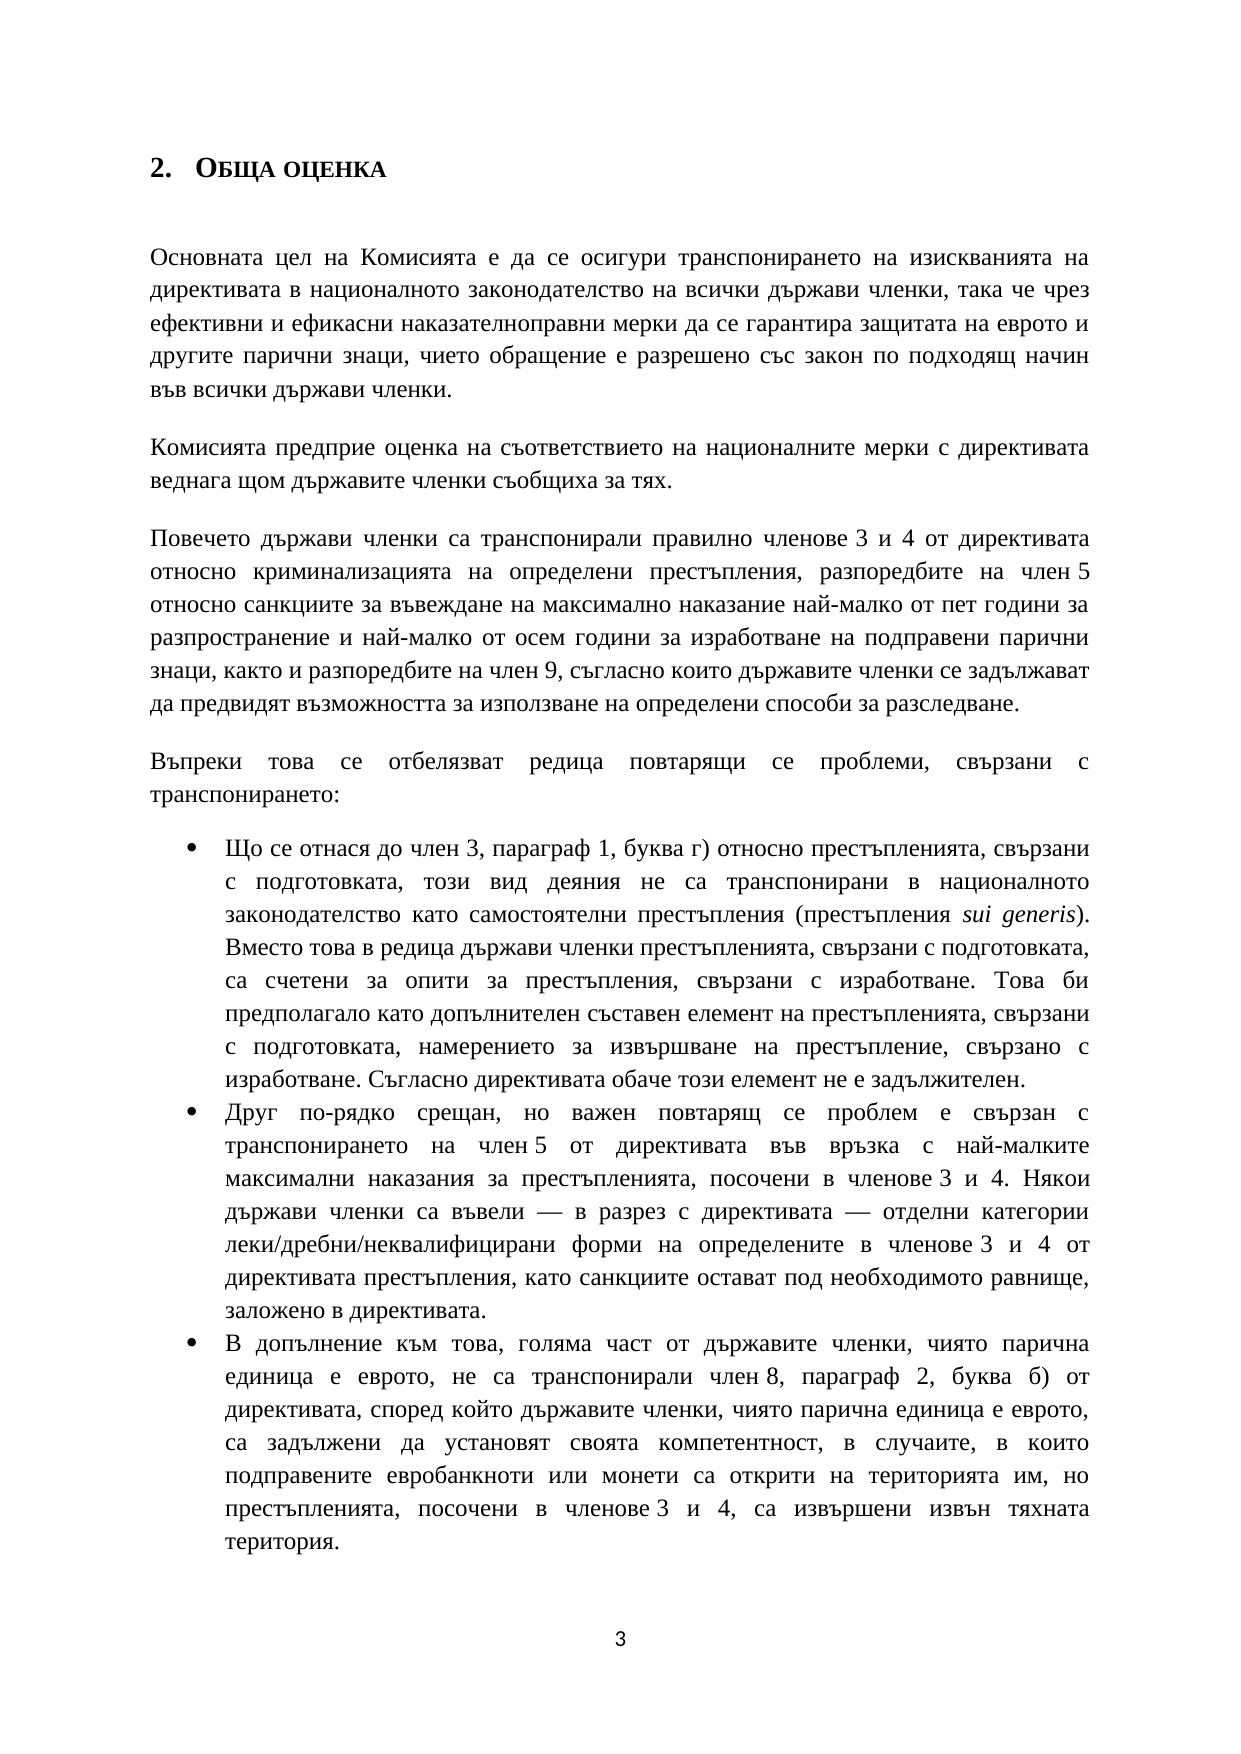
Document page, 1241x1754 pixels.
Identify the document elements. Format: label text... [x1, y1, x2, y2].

list Повечето държави членки са транспонирали правилно членове 3 и 4 от директивата относно криминализацията на определени престъпления, разпоредбите на член 5 относно санкциите за въвеждане на максимално наказание най-малко от пет години за разпространение и най-малко от осем години за изработване на подправени парични знаци, както и разпоредбите на член 9, съгласно които държавите членки се задължават да предвидят възможността за използване на определени способи за разследване. [150, 523, 1090, 717]
list В допълнение към това, голяма част от държавите членки, чиято парична единица е еврото, не са транспонирали член 8, параграф 2, буква б) от директивата, според който държавите членки, чиято парична единица е еврото, са задължени да установят своята компетентност, в случаите, в които подправените евробанкноти или монети са открити на територията им, но престъпленията, посочени в членове 3 и 4, са извършени извън тяхната територия. [187, 1328, 1090, 1555]
text Въпреки това се отбелязват редица повтарящи се проблеми, свързани с транспонирането: [150, 746, 1090, 808]
list Основната цел на Комисията е да се осигури транспонирането на изискванията на директивата в националното законодателство на всички държави членки, така че чрез ефективни и ефикасни наказателноправни мерки да се гарантира защитата на еврото и другите парични знаци, чието обращение е разрешено със закон по подходящ начин във всички държави членки. [150, 242, 1090, 402]
list Друг по-рядко срещан, но важен повтарящ се проблем е свързан с транспонирането на член 5 от директивата във връзка с най-малките максимални наказания за престъпленията, посочени в членове 3 и 4. Някои държави членки са въвели — в разрез с директивата — отделни категории леки/дребни/неквалифицирани форми на определените в членове 3 и 4 от директивата престъпления, като санкциите остават под необходимото равнище, заложено в директивата. [187, 1097, 1090, 1324]
subtitle Обща оценка [150, 150, 1090, 183]
list Що се отнася до член 3, параграф 1, буква г) относно престъпленията, свързани с подготовката, този вид деяния не са транспонирани в националното законодателство като самостоятелни престъпления (престъпления sui generis). Вместо това в редица държави членки престъпленията, свързани с подготовката, са счетени за опити за престъпления, свързани с изработване. Това би предполагало като допълнителен съставен елемент на престъпленията, свързани с подготовката, намерението за извършване на престъпление, свързано с изработване. Съгласно директивата обаче този елемент не е задължителен. [187, 833, 1090, 1093]
list Комисията предприе оценка на съответствието на националните мерки с директивата веднага щом държавите членки съобщиха за тях. [150, 432, 1090, 493]
